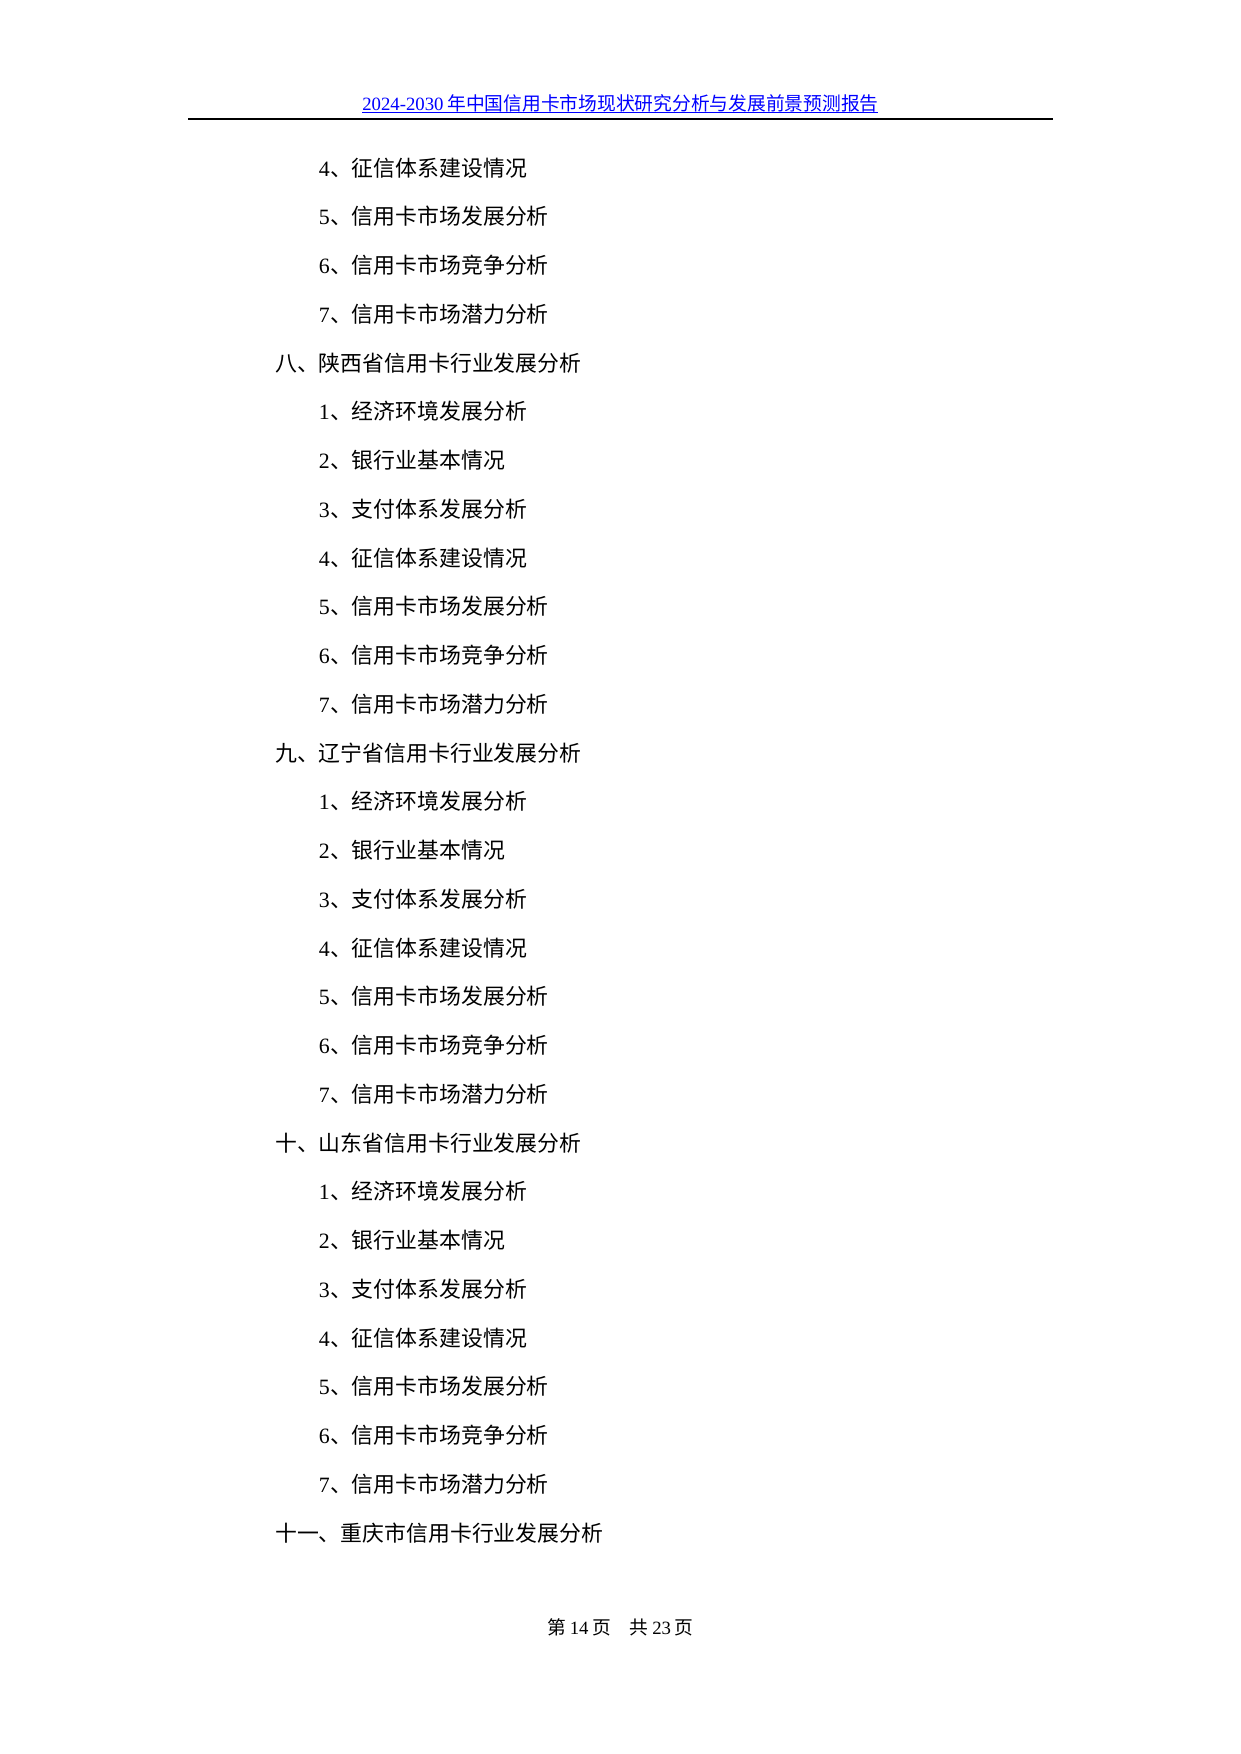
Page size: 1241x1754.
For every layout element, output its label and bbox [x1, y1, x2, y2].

text [187, 150, 1053, 1548]
